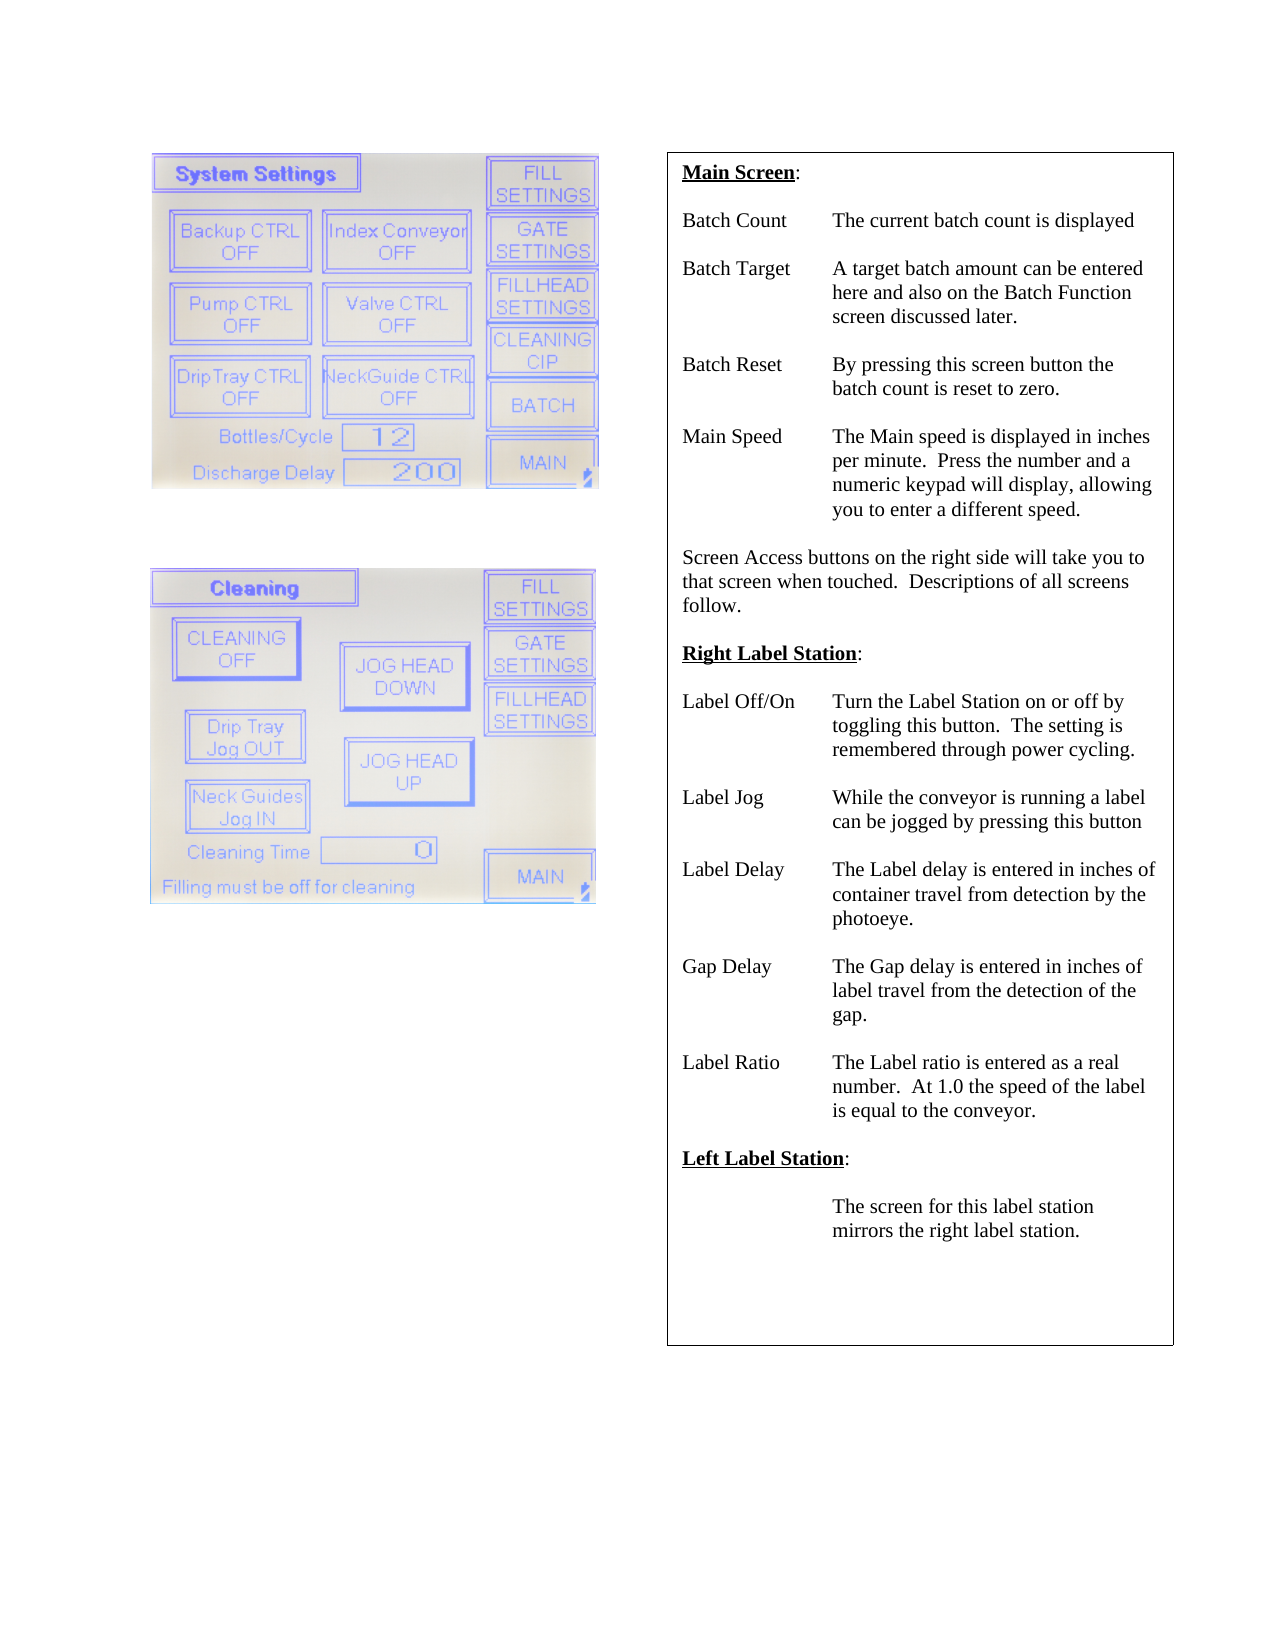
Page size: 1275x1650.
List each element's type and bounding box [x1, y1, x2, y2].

picture [150, 568, 596, 904]
picture [151, 153, 599, 489]
